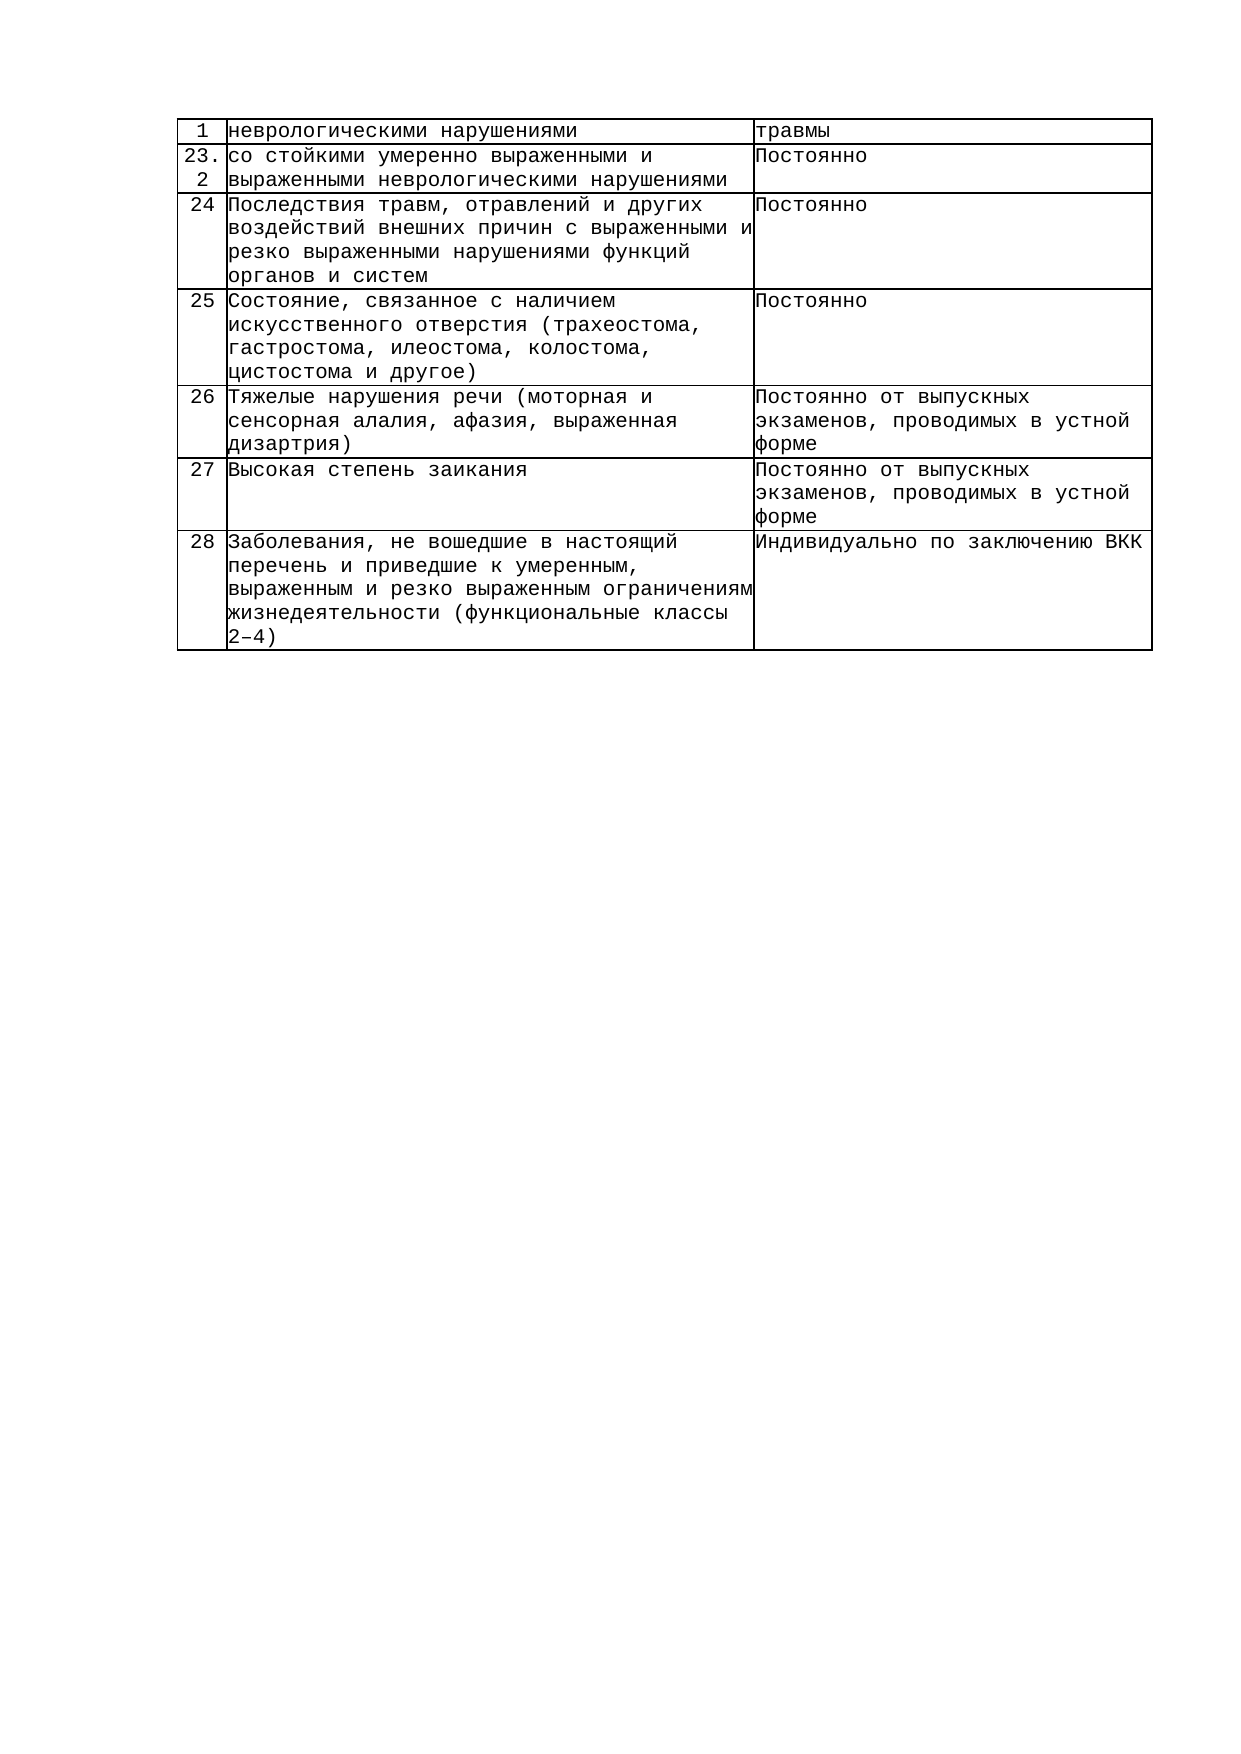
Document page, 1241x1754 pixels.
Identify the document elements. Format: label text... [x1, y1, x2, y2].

table_cell Индивидуально по заключению ВКК [755, 531, 1151, 649]
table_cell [228, 120, 753, 143]
table_cell Последствия травм, отравлений и других воздействий внешних причин с выраженными и резко выраженными нарушениями функций органов и систем [228, 194, 753, 288]
table_cell Постоянно [755, 145, 1151, 192]
table_cell 27 [178, 459, 226, 529]
table_cell 28 [178, 531, 226, 649]
table_cell 25 [178, 290, 226, 384]
table_cell Состояние, связанное с наличием искусственного отверстия (трахеостома, гастростома, илеостома, колостома, цистостома и другое) [228, 290, 753, 384]
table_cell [755, 120, 1151, 143]
table_cell 23.2 [178, 145, 226, 192]
table_cell Тяжелые нарушения речи (моторная и сенсорная алалия, афазия, выраженная дизартрия) [228, 386, 753, 457]
table_cell 23.1 [178, 120, 226, 143]
table_cell Постоянно от выпускных экзаменов, проводимых в устной форме [755, 459, 1151, 529]
table_cell Постоянно [755, 194, 1151, 288]
table_cell 24 [178, 194, 226, 288]
table_cell со стойкими умеренно выраженными и выраженными неврологическими нарушениями [228, 145, 753, 192]
table_cell Высокая степень заикания [228, 459, 753, 529]
table_cell 26 [178, 386, 226, 457]
table_cell Заболевания, не вошедшие в настоящий перечень и приведшие к умеренным, выраженным и резко выраженным ограничениям жизнедеятельности (функциональные классы 2–4) [228, 531, 753, 649]
table_cell Постоянно [755, 290, 1151, 384]
table_cell Постоянно от выпускных экзаменов, проводимых в устной форме [755, 386, 1151, 457]
